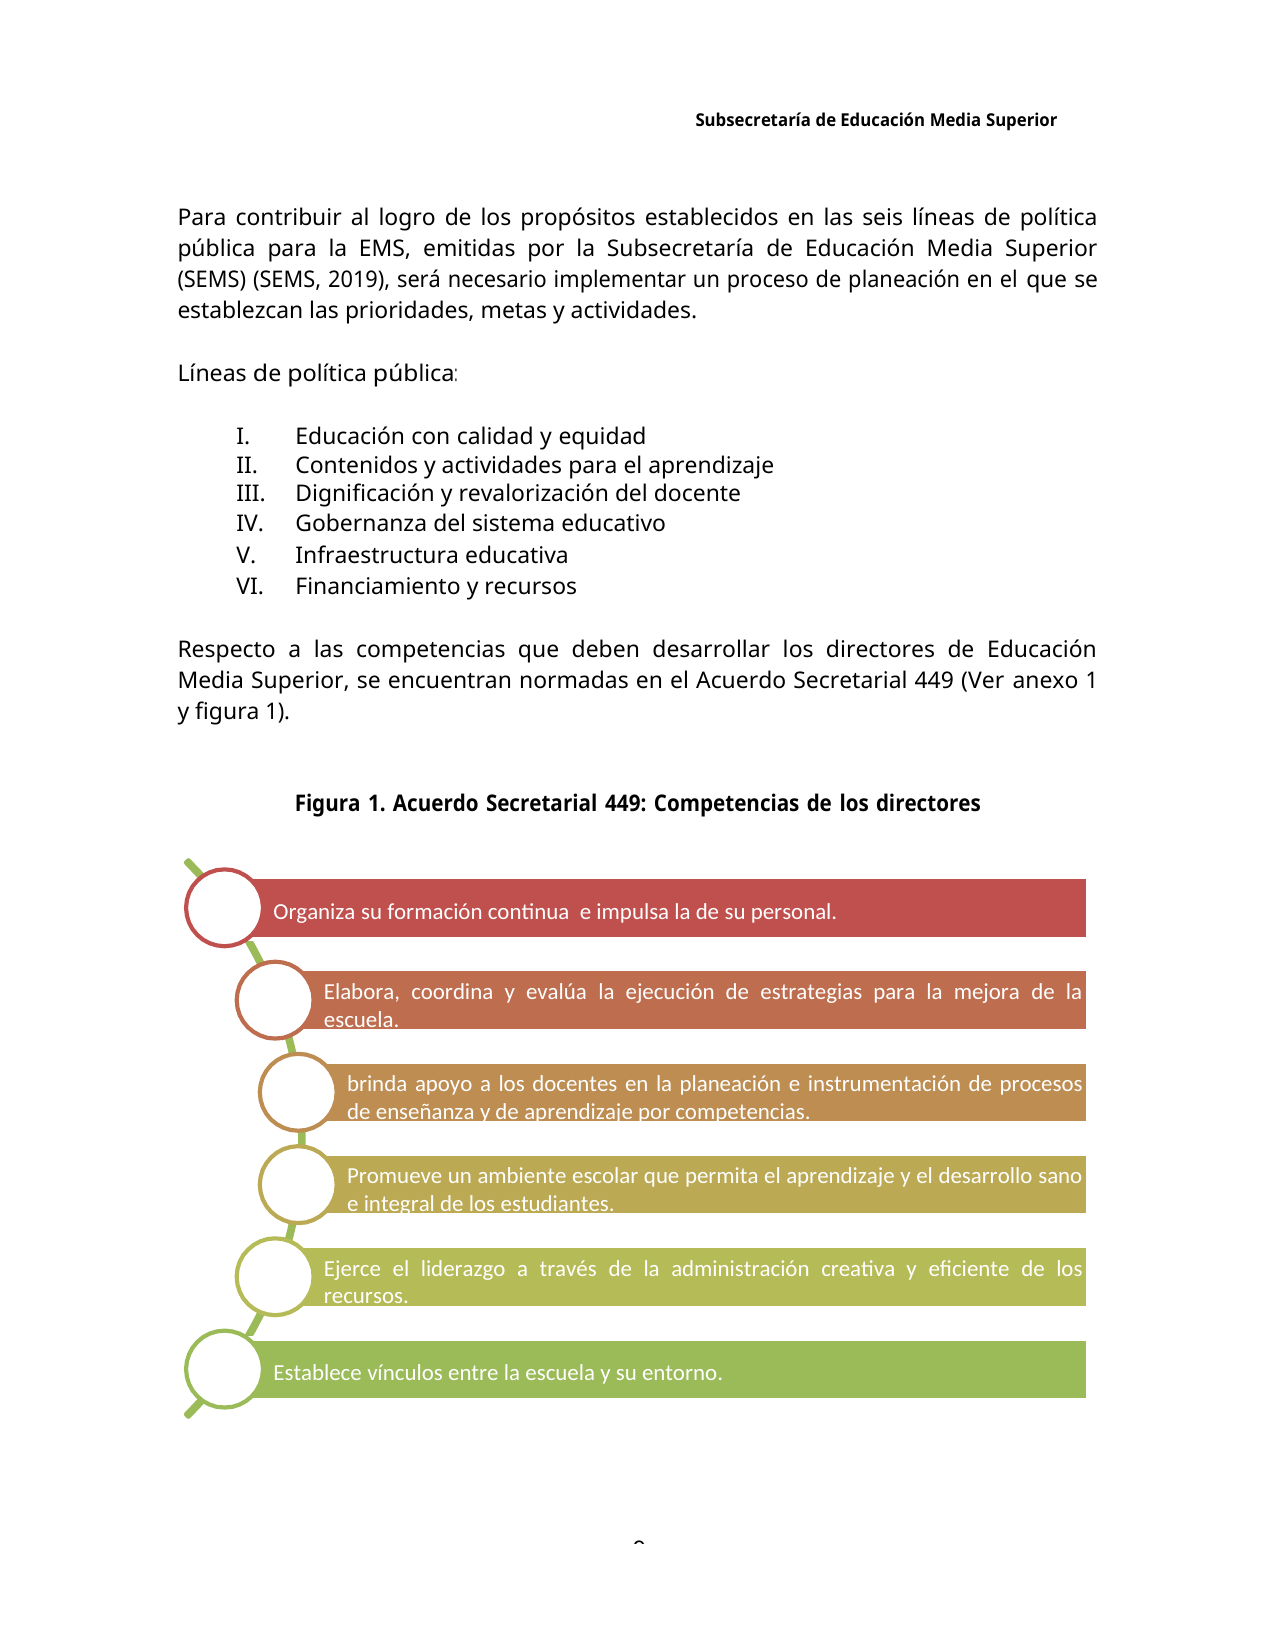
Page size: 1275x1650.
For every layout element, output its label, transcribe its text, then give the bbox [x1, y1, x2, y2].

list Educación con calidad y equidad [236, 420, 1189, 451]
list Infraestructura educativa [236, 538, 1189, 570]
text Figura 1. Acuerdo Secretarial 449: Competencias de los directores [137, 786, 1138, 818]
text Para contribuir al logro de los propósitos establecidos en las seis líneas de política pública para la EMS, emitidas por la Subsecretaría de Educación Media Superior (SEMS) (SEMS, 2019), será necesario implementar un proceso de planeación en el que se establezcan las prioridades, metas y actividades. [177, 201, 1098, 326]
list Financiamiento y recursos [236, 570, 1189, 601]
list Dignificación y revalorización del docente [236, 479, 1189, 507]
list Contenidos y actividades para el aprendizaje [236, 451, 1189, 479]
text Respecto a las competencias que deben desarrollar los directores de Educación Media Superior, se encuentran normadas en el Acuerdo Secretarial 449 (Ver anexo 1 y figura 1). [177, 632, 1098, 726]
text Líneas de política pública: [177, 357, 1189, 388]
list Gobernanza del sistema educativo [236, 507, 1189, 538]
